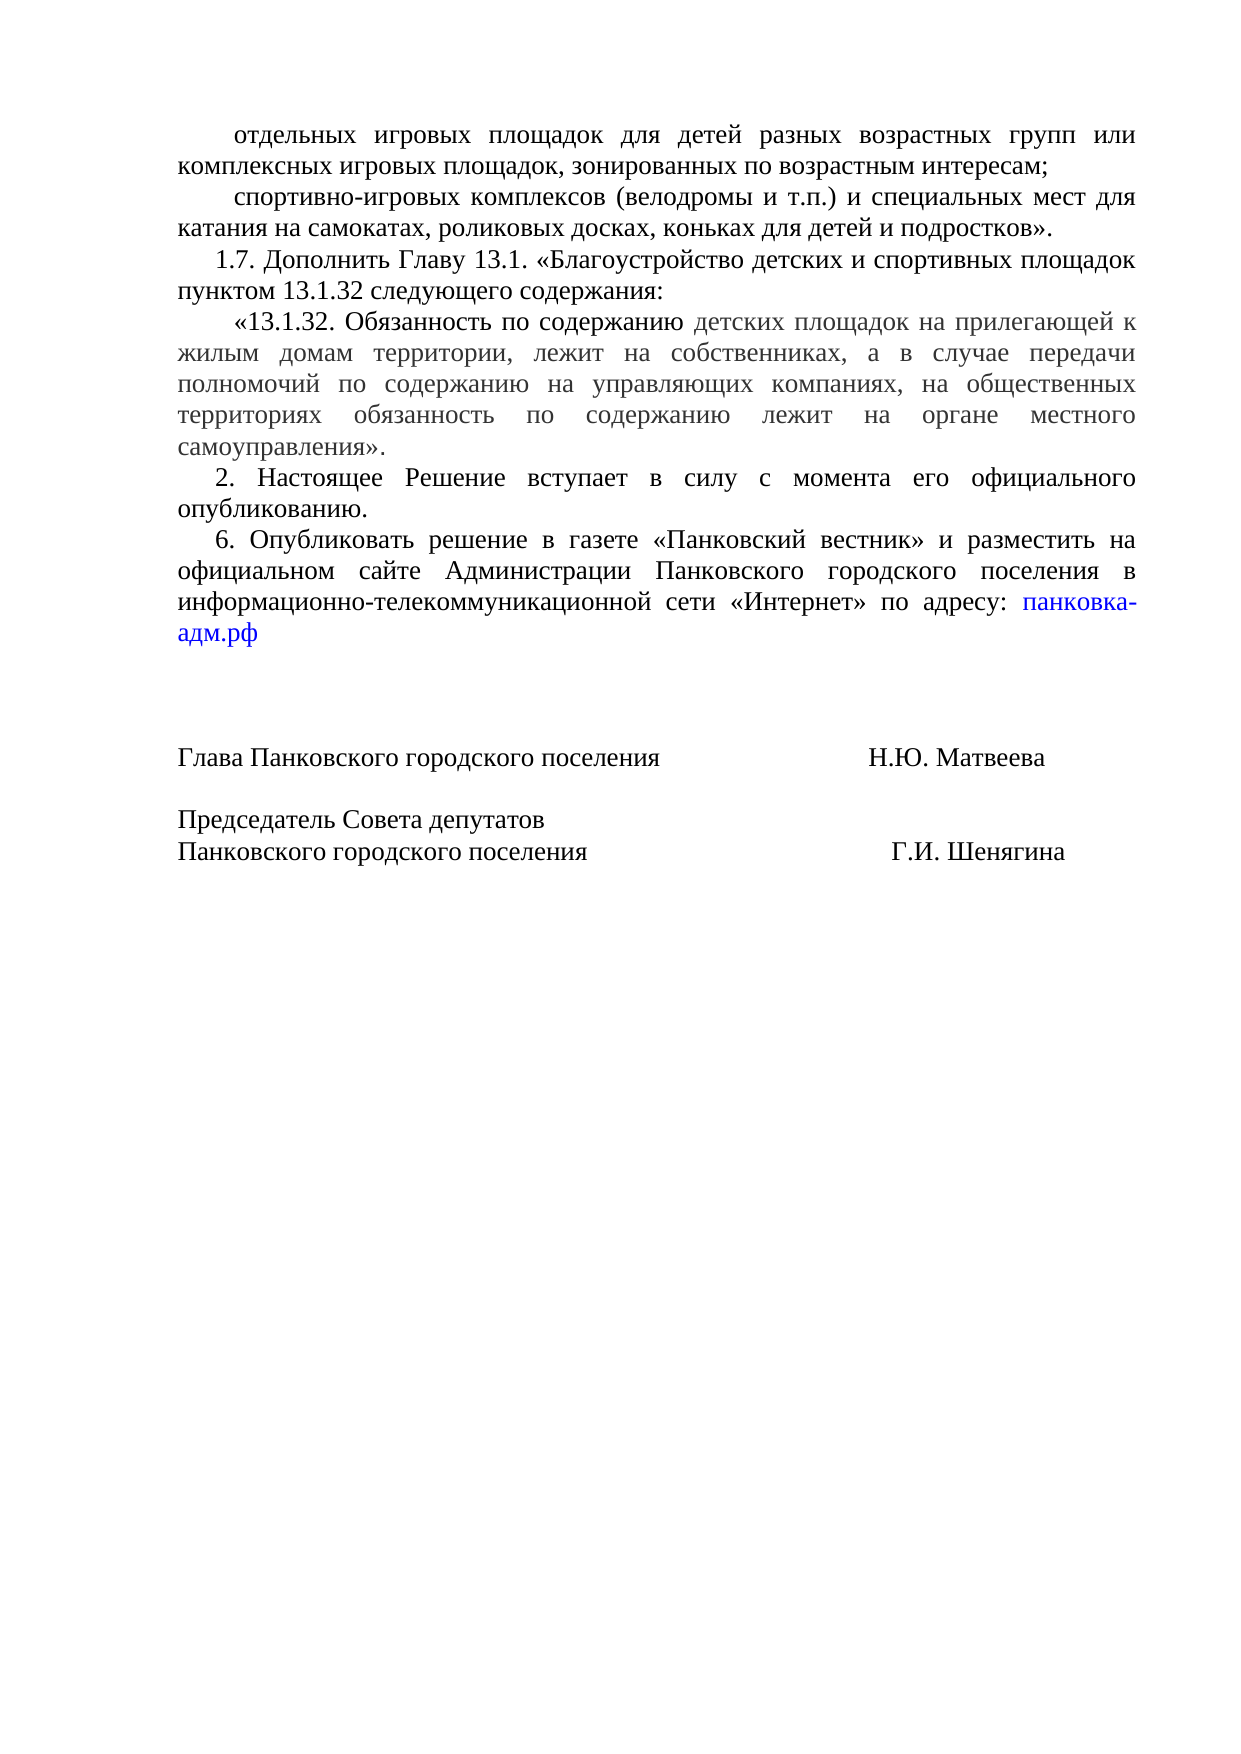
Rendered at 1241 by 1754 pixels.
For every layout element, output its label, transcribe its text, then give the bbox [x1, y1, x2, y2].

text Председатель Совета депутатов [177, 803, 1137, 834]
text «13.1.32. Обязанность по содержанию детских площадок на прилегающей к жилым домам территории, лежит на собственниках, а в случае передачи полномочий по содержанию на управляющих компаниях, на общественных территориях обязанность по содержанию лежит на органе местного самоуправления». [177, 429, 1137, 461]
text Глава Панковского городского поселения Н.Ю. Матвеева [177, 741, 1137, 772]
text 6. Опубликовать решение в газете «Панковский вестник» и разместить на официальном сайте Администрации Панковского городского поселения в информационно-телекоммуникационной сети «Интернет» по адресу: панковка-адм.рф [177, 523, 1137, 648]
text отдельных игровых площадок для детей разных возрастных групп или комплексных игровых площадок, зонированных по возрастным интересам; [177, 118, 1137, 180]
text Панковского городского поселения Г.И. Шенягина [177, 834, 1137, 866]
text 1.7. Дополнить Главу 13.1. «Благоустройство детских и спортивных площадок пунктом 13.1.32 следующего содержания: [177, 243, 1137, 305]
text 2. Настоящее Решение вступает в силу с момента его официального опубликованию. [177, 461, 1137, 523]
text спортивно-игровых комплексов (велодромы и т.п.) и специальных мест для катания на самокатах, роликовых досках, коньках для детей и подростков». [177, 180, 1137, 243]
